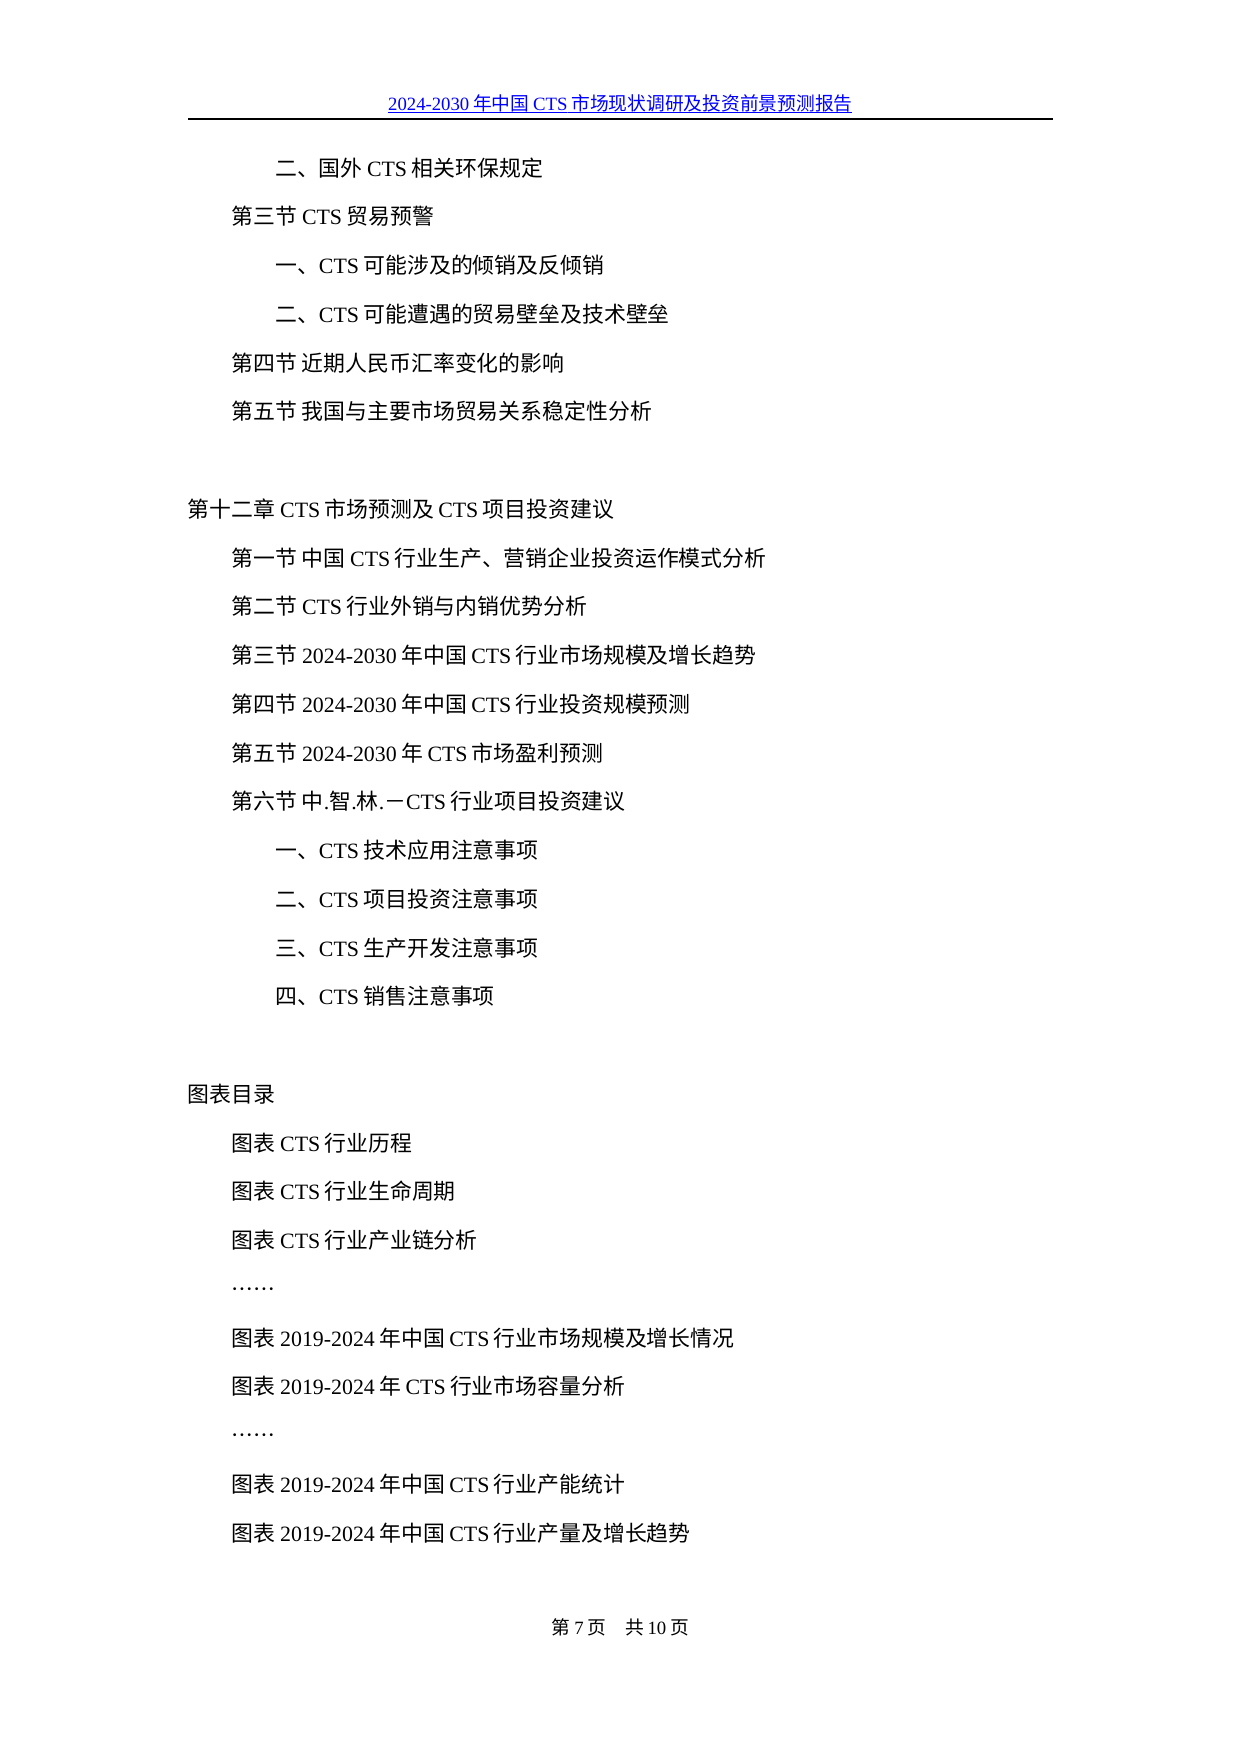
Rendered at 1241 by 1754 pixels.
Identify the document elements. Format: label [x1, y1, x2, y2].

text [187, 150, 1053, 1548]
